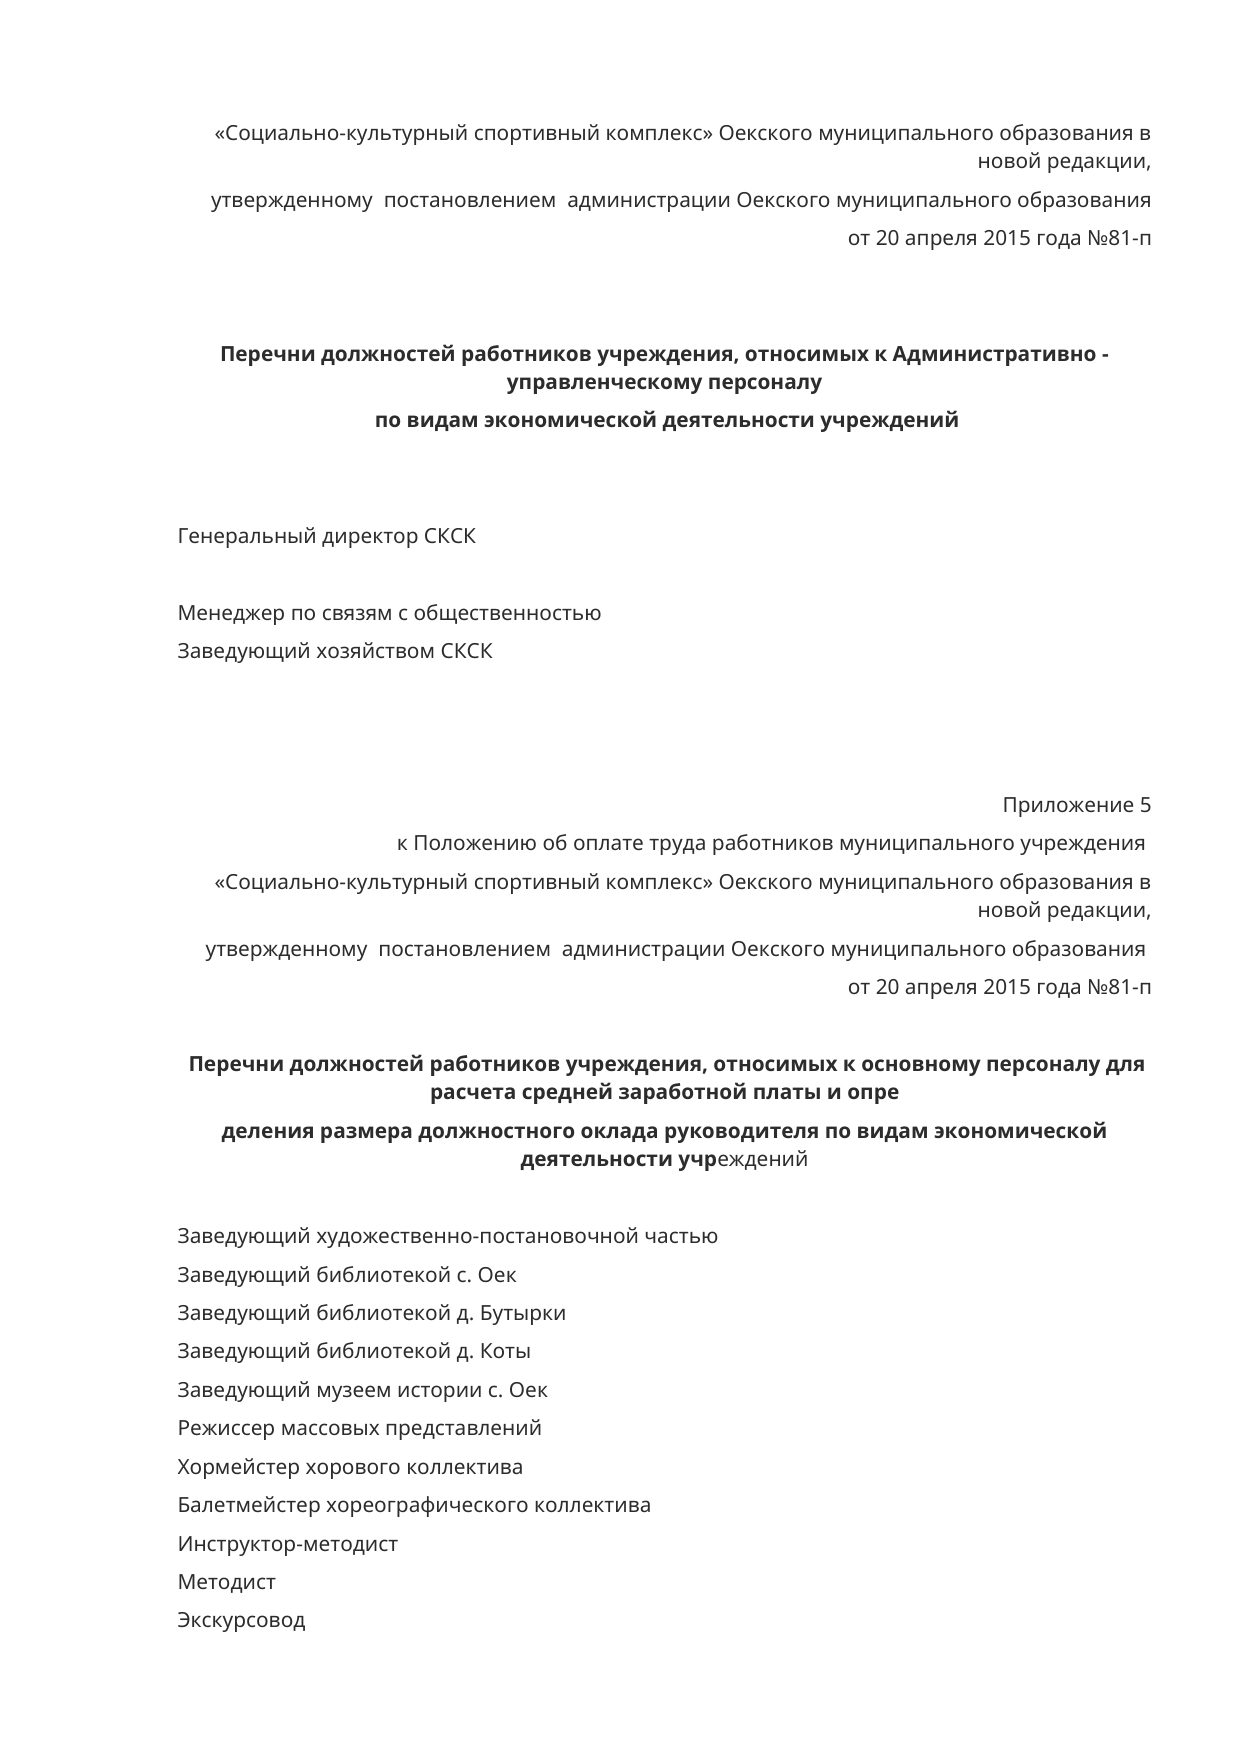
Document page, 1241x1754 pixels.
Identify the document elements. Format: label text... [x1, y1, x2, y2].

text от 20 апреля 2015 года №81-п [177, 972, 1152, 1001]
text Приложение 5 [177, 790, 1152, 818]
text Менеджер по связям с общественностью [177, 598, 1152, 626]
text от 20 апреля 2015 года №81-п [177, 223, 1152, 252]
text Заведующий библиотекой д. Бутырки [177, 1298, 1152, 1327]
text Заведующий библиотекой с. Оек [177, 1260, 1152, 1288]
text деления размера должностного оклада руководителя по видам экономической деятельности учреждений [177, 1116, 1152, 1173]
text Инструктор-методист [177, 1529, 1152, 1557]
text «Социально-культурный спортивный комплекс» Оекского муниципального образования в новой редакции, [177, 118, 1152, 175]
text Заведующий музеем истории с. Оек [177, 1375, 1152, 1403]
text Заведующий библиотекой д. Коты [177, 1337, 1152, 1365]
text Заведующий хозяйством СКСК [177, 636, 1152, 665]
text Перечни должностей работников учреждения, относимых к Административно - управленческому персоналу [177, 339, 1152, 396]
text Методист [177, 1567, 1152, 1596]
text Хормейстер хорового коллектива [177, 1452, 1152, 1480]
text Генеральный директор СКСК [177, 521, 1152, 549]
text утвержденному постановлением администрации Оекского муниципального образования [177, 185, 1152, 213]
text Заведующий художественно-постановочной частью [177, 1221, 1152, 1250]
text к Положению об оплате труда работников муниципального учреждения [177, 828, 1152, 857]
text утвержденному постановлением администрации Оекского муниципального образования [177, 934, 1152, 962]
text Перечни должностей работников учреждения, относимых к основному персоналу для расчета средней заработной платы и опре [177, 1049, 1152, 1106]
text Режиссер массовых представлений [177, 1413, 1152, 1442]
text Балетмейстер хореографического коллектива [177, 1490, 1152, 1519]
text по видам экономической деятельности учреждений [177, 406, 1152, 434]
text Экскурсовод [177, 1606, 1152, 1634]
text «Социально-культурный спортивный комплекс» Оекского муниципального образования в новой редакции, [177, 867, 1152, 924]
